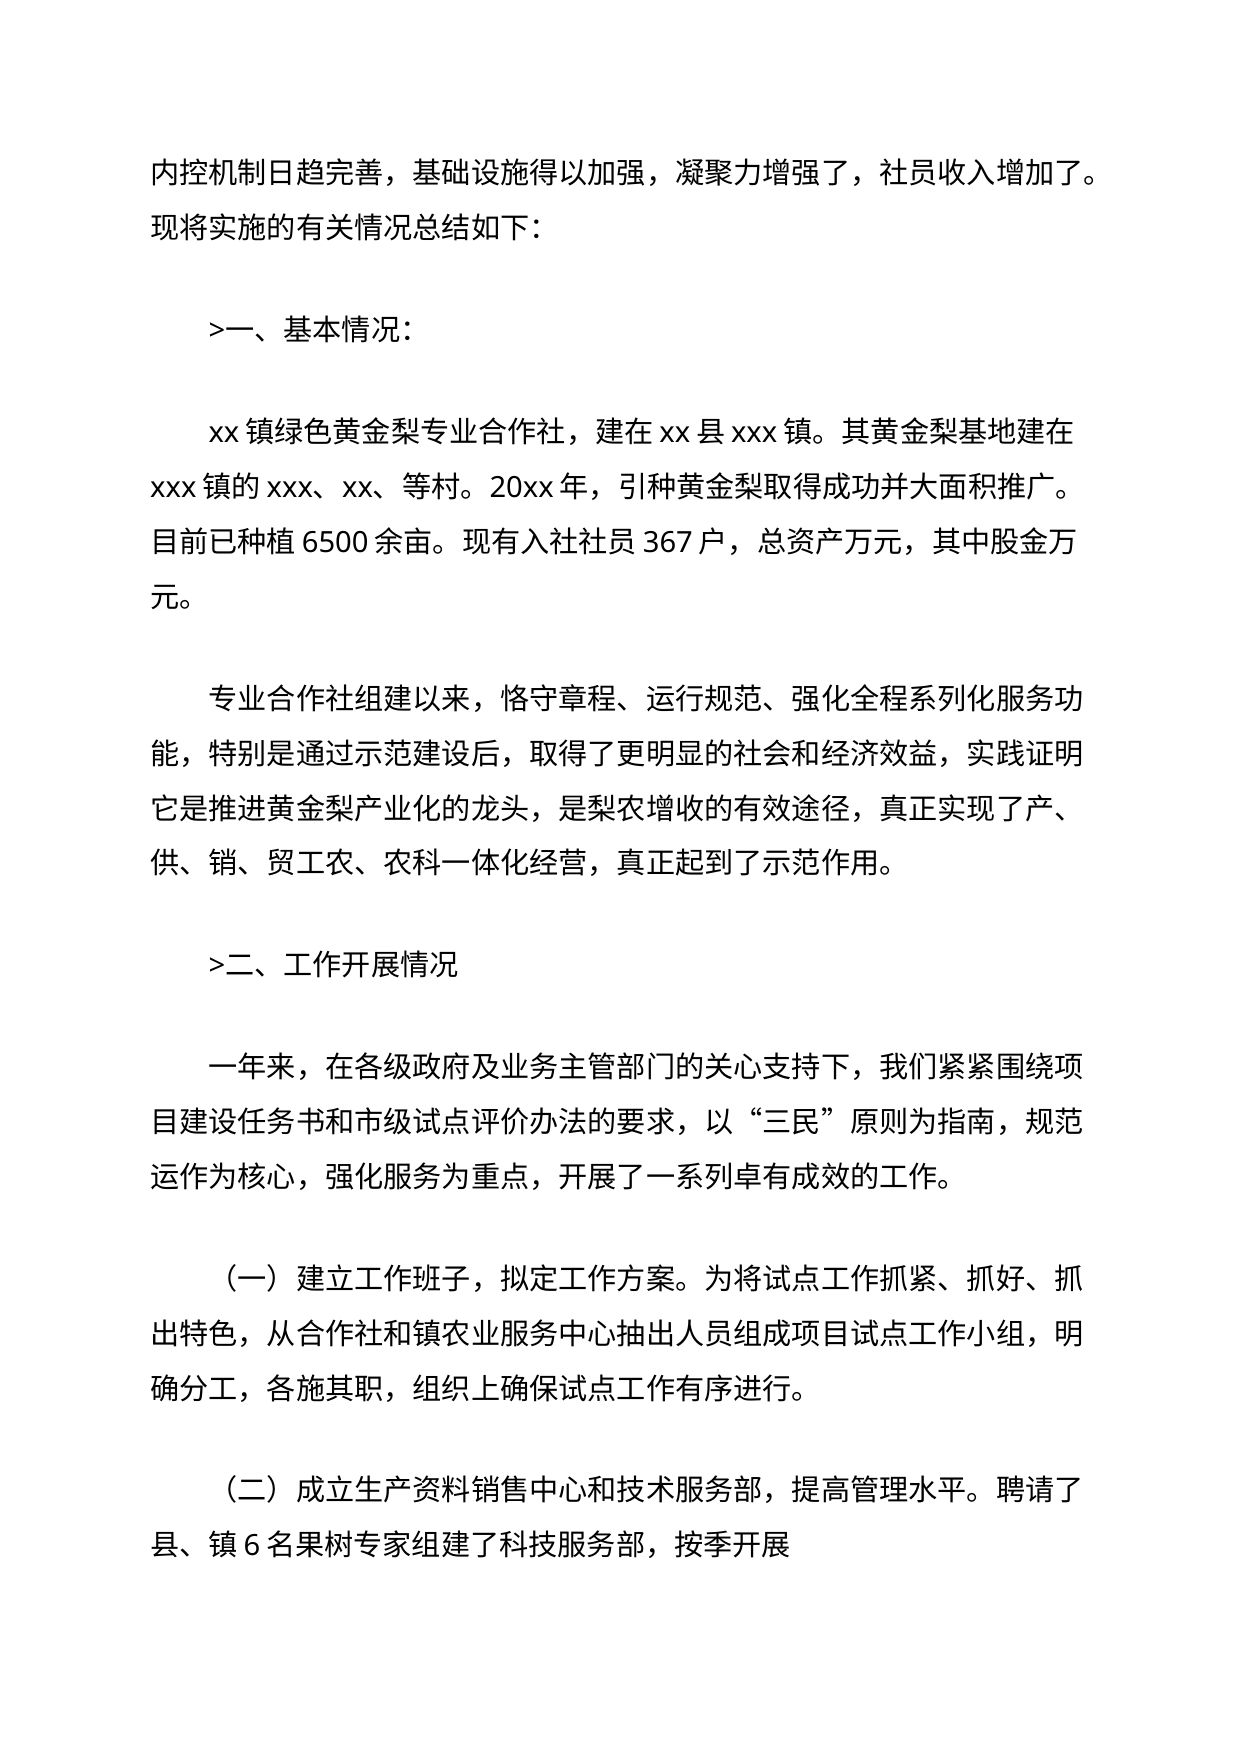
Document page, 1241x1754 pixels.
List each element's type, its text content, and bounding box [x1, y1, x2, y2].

text （二）成立生产资料销售中心和技术服务部，提高管理水平。聘请了县、镇6名果树专家组建了科技服务部，按季开展 [150, 1467, 1090, 1564]
text （一）建立工作班子，拟定工作方案。为将试点工作抓紧、抓好、抓出特色，从合作社和镇农业服务中心抽出人员组成项目试点工作小组，明确分工，各施其职，组织上确保试点工作有序进行。 [150, 1255, 1090, 1407]
text 专业合作社组建以来，恪守章程、运行规范、强化全程系列化服务功能，特别是通过示范建设后，取得了更明显的社会和经济效益，实践证明它是推进黄金梨产业化的龙头，是梨农增收的有效途径，真正实现了产、供、销、贸工农、农科一体化经营，真正起到了示范作用。 [150, 675, 1090, 882]
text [150, 150, 1090, 247]
text 一年来，在各级政府及业务主管部门的关心支持下，我们紧紧围绕项目建设任务书和市级试点评价办法的要求，以“三民”原则为指南，规范运作为核心，强化服务为重点，开展了一系列卓有成效的工作。 [150, 1044, 1090, 1196]
text >一、基本情况： [150, 307, 1090, 349]
text >二、工作开展情况 [150, 942, 1090, 984]
text xx镇绿色黄金梨专业合作社，建在xx县xxx镇。其黄金梨基地建在xxx镇的xxx、xx、等村。20xx年，引种黄金梨取得成功并大面积推广。目前已种植6500余亩。现有入社社员367户，总资产万元，其中股金万元。 [150, 409, 1090, 616]
